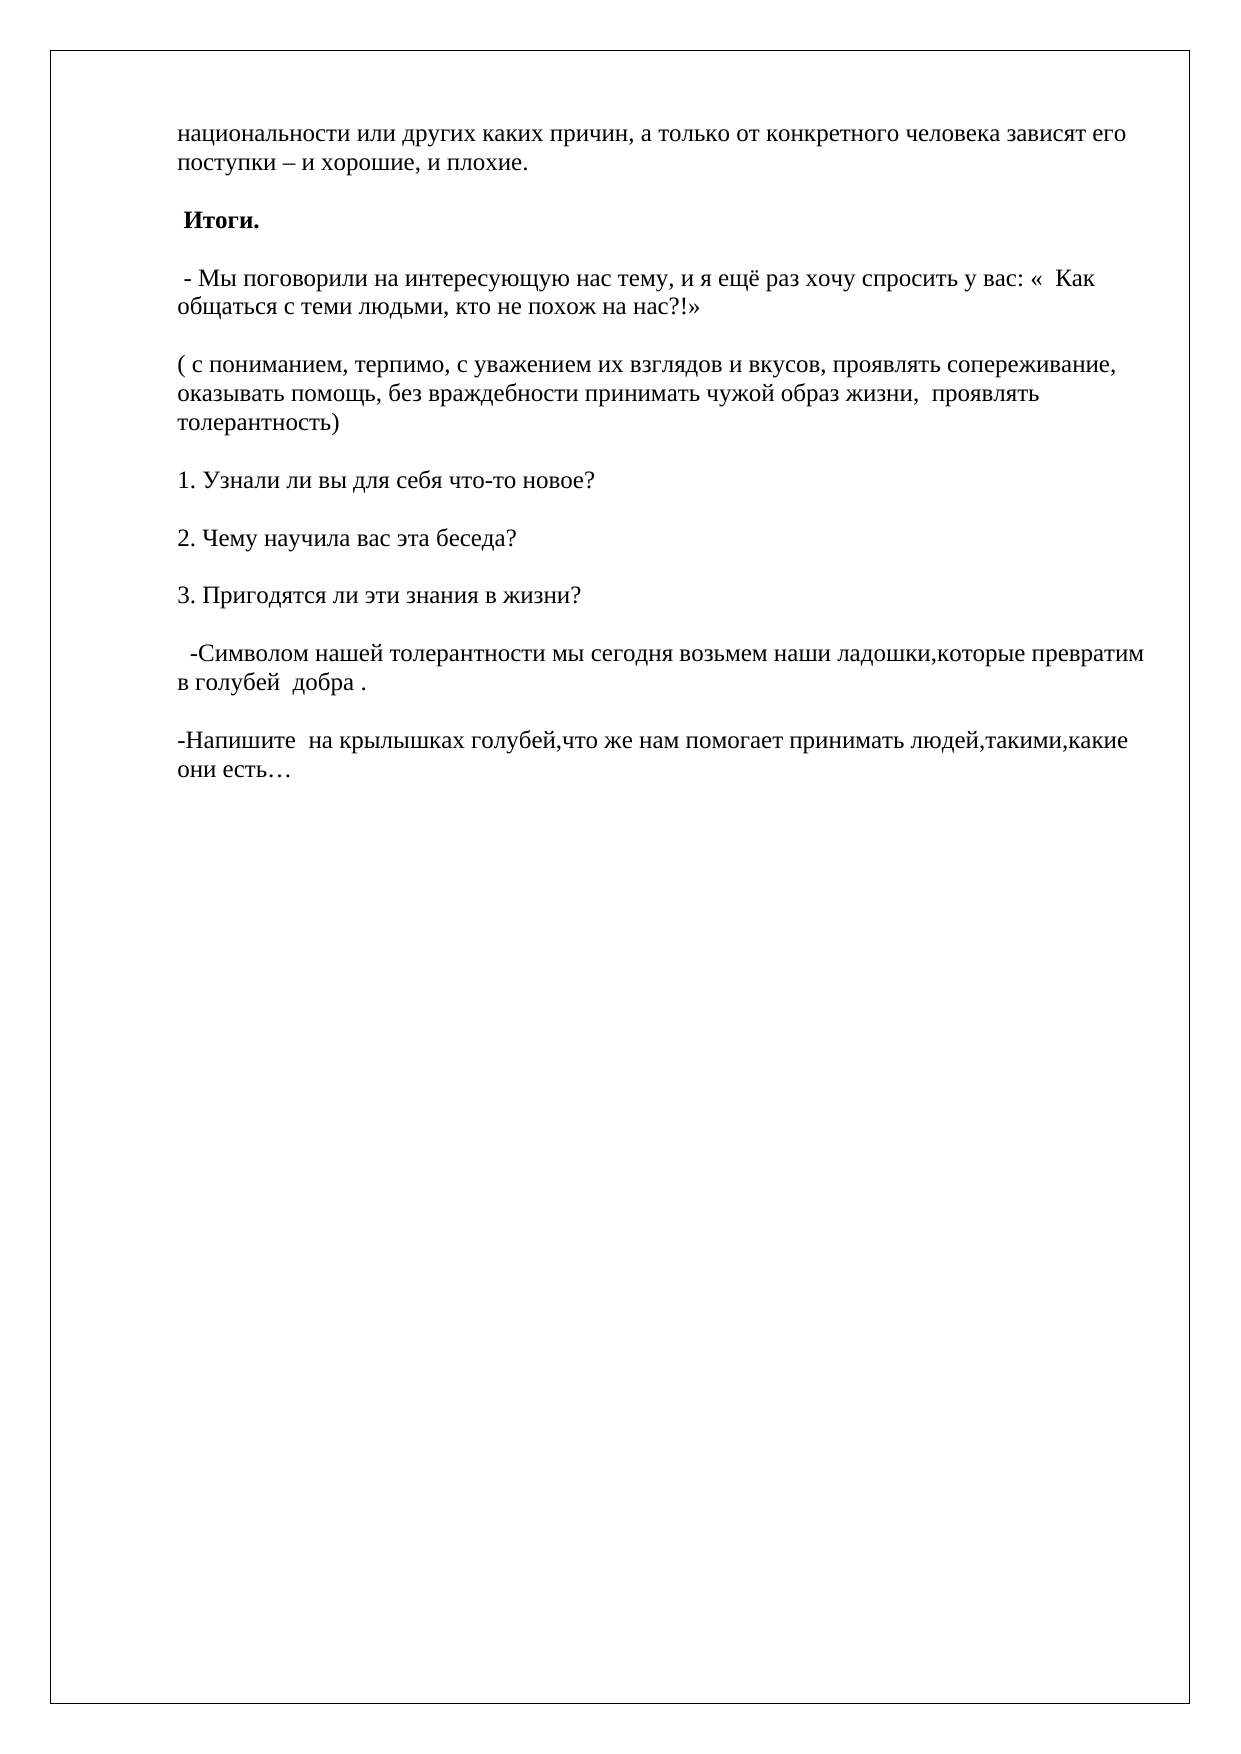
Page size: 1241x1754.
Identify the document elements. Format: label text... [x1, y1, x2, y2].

text 1. Узнали ли вы для себя что-то новое? [177, 465, 1152, 493]
text 2. Чему научила вас эта беседа? [177, 523, 1152, 551]
text -Символом нашей толерантности мы сегодня возьмем наши ладошки,которые превратим в голубей добра . [177, 638, 1152, 696]
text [177, 118, 1152, 176]
text -Напишите на крылышках голубей,что же нам помогает принимать людей,такими,какие они есть… [177, 725, 1152, 783]
text 3. Пригодятся ли эти знания в жизни? [177, 581, 1152, 609]
text Итоги. [177, 205, 1152, 233]
text ( с пониманием, терпимо, с уважением их взглядов и вкусов, проявлять сопереживание, оказывать помощь, без враждебности принимать чужой образ жизни, проявлять толерантность) [177, 349, 1152, 436]
text - Мы поговорили на интересующую нас тему, и я ещё раз хочу спросить у вас: « Как общаться с теми людьми, кто не похож на нас?!» [177, 263, 1152, 320]
